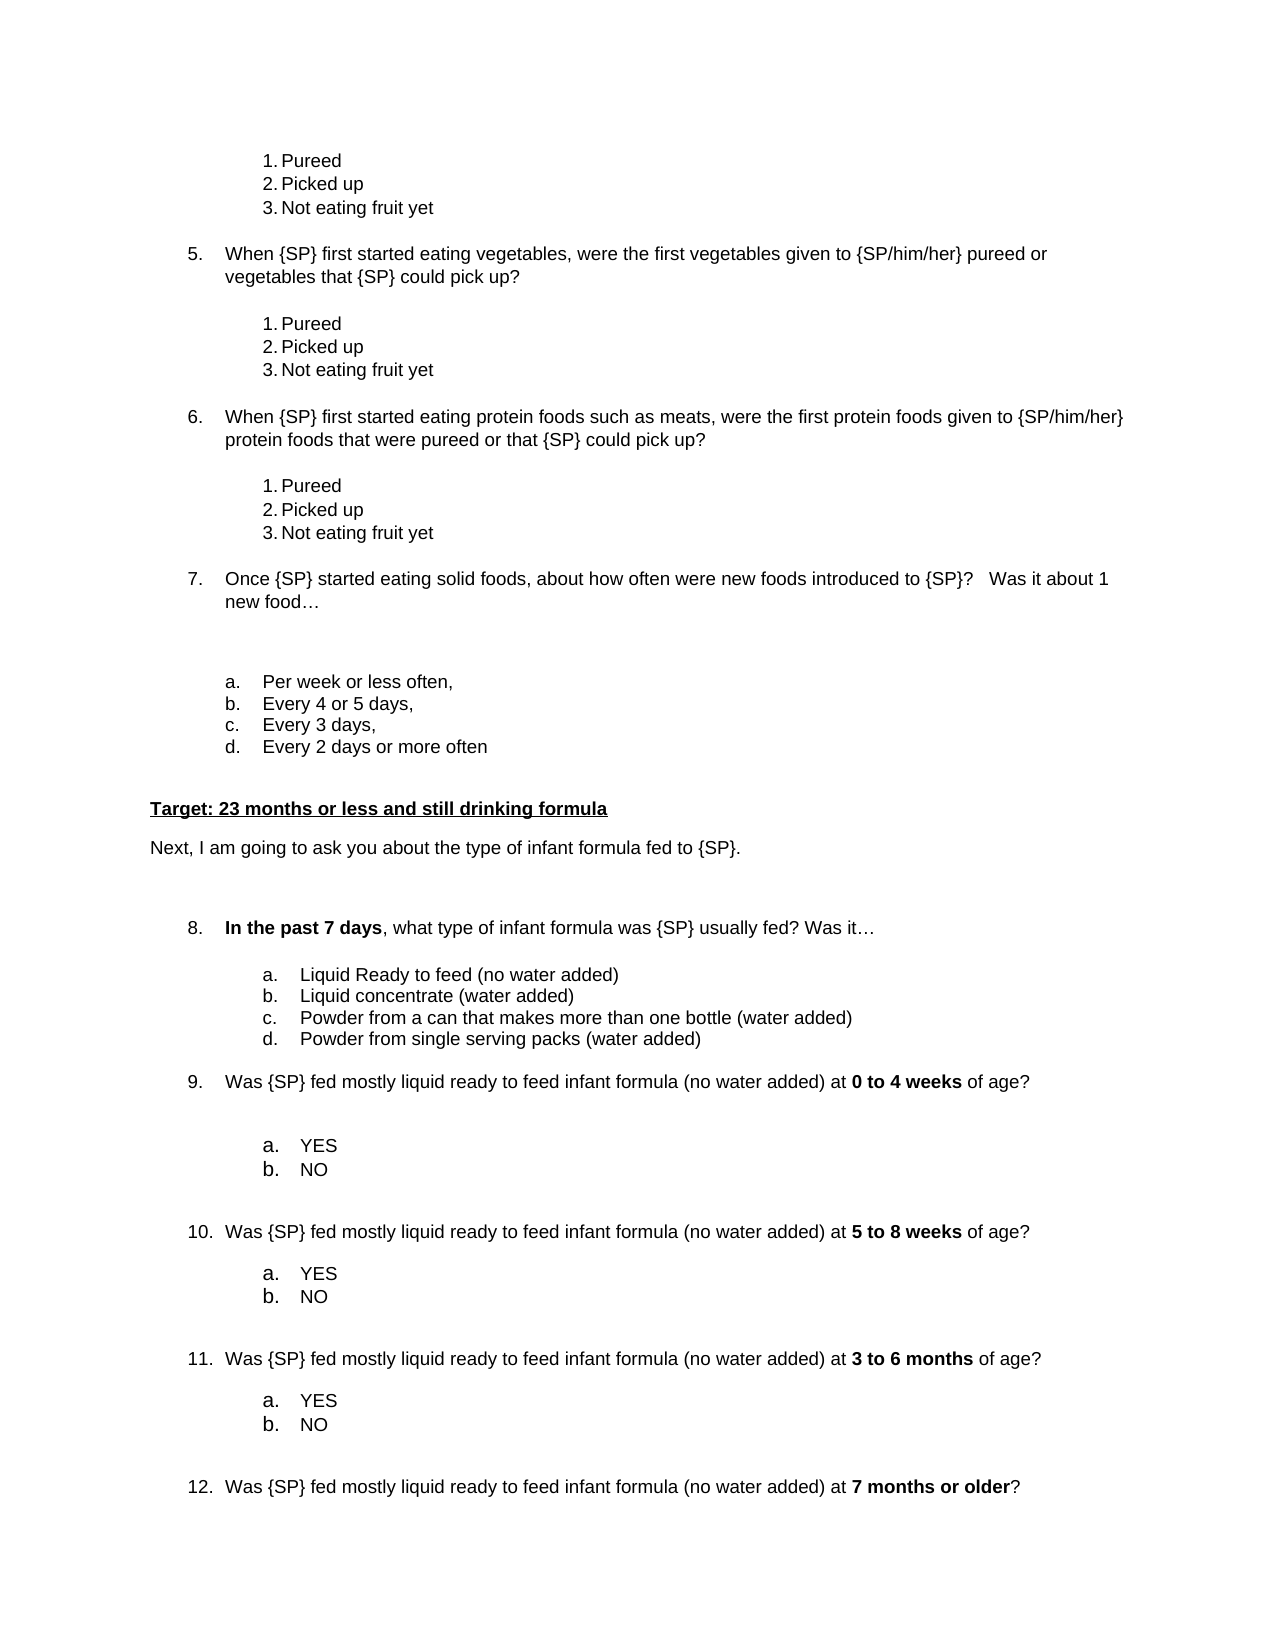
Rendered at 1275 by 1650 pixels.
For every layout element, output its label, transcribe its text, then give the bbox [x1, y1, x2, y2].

list NO [262, 1157, 1125, 1181]
list Liquid Ready to feed (no water added) [262, 963, 1125, 985]
list Was {SP} fed mostly liquid ready to feed infant formula (no water added) at 3 to 6 months of age? [187, 1348, 1125, 1370]
list YES [262, 1133, 1125, 1157]
list YES [262, 1388, 1125, 1412]
list NO [262, 1412, 1125, 1436]
list Not eating fruit yet [262, 196, 1125, 218]
list Was {SP} fed mostly liquid ready to feed infant formula (no water added) at 0 to 4 weeks of age? [187, 1071, 1125, 1093]
list Powder from single serving packs (water added) [262, 1028, 1125, 1050]
list Picked up [262, 173, 1125, 195]
text Next, I am going to ask you about the type of infant formula fed to {SP}. [150, 837, 1125, 859]
list Every 3 days, [225, 714, 1125, 736]
list Picked up [262, 336, 1125, 357]
list Every 4 or 5 days, [225, 693, 1125, 714]
list When {SP} first started eating protein foods such as meats, were the first protein foods given to {SP/him/her} protein foods that were pureed or that {SP} could pick up? [187, 406, 1125, 450]
list Pureed [262, 313, 1125, 334]
list Per week or less often, [225, 671, 1125, 693]
list NO [262, 1284, 1125, 1308]
list Not eating fruit yet [262, 522, 1125, 543]
list Once {SP} started eating solid foods, about how often were new foods introduced to {SP}? Was it about 1 new food… [187, 568, 1125, 613]
list When {SP} first started eating vegetables, were the first vegetables given to {SP/him/her} pureed or vegetables that {SP} could pick up? [187, 243, 1125, 288]
list Was {SP} fed mostly liquid ready to feed infant formula (no water added) at 5 to 8 weeks of age? [187, 1221, 1125, 1242]
list Pureed [262, 475, 1125, 497]
list YES [262, 1260, 1125, 1284]
list Liquid concentrate (water added) [262, 985, 1125, 1007]
list Pureed [262, 150, 1125, 172]
list Powder from a can that makes more than one bottle (water added) [262, 1007, 1125, 1028]
text Target: 23 months or less and still drinking formula [150, 797, 1125, 819]
list Every 2 days or more often [225, 736, 1125, 757]
list Was {SP} fed mostly liquid ready to feed infant formula (no water added) at 7 months or older? [187, 1476, 1125, 1497]
list Picked up [262, 498, 1125, 520]
list Not eating fruit yet [262, 359, 1125, 381]
list In the past 7 days, what type of infant formula was {SP} usually fed? Was it… [187, 917, 1125, 938]
